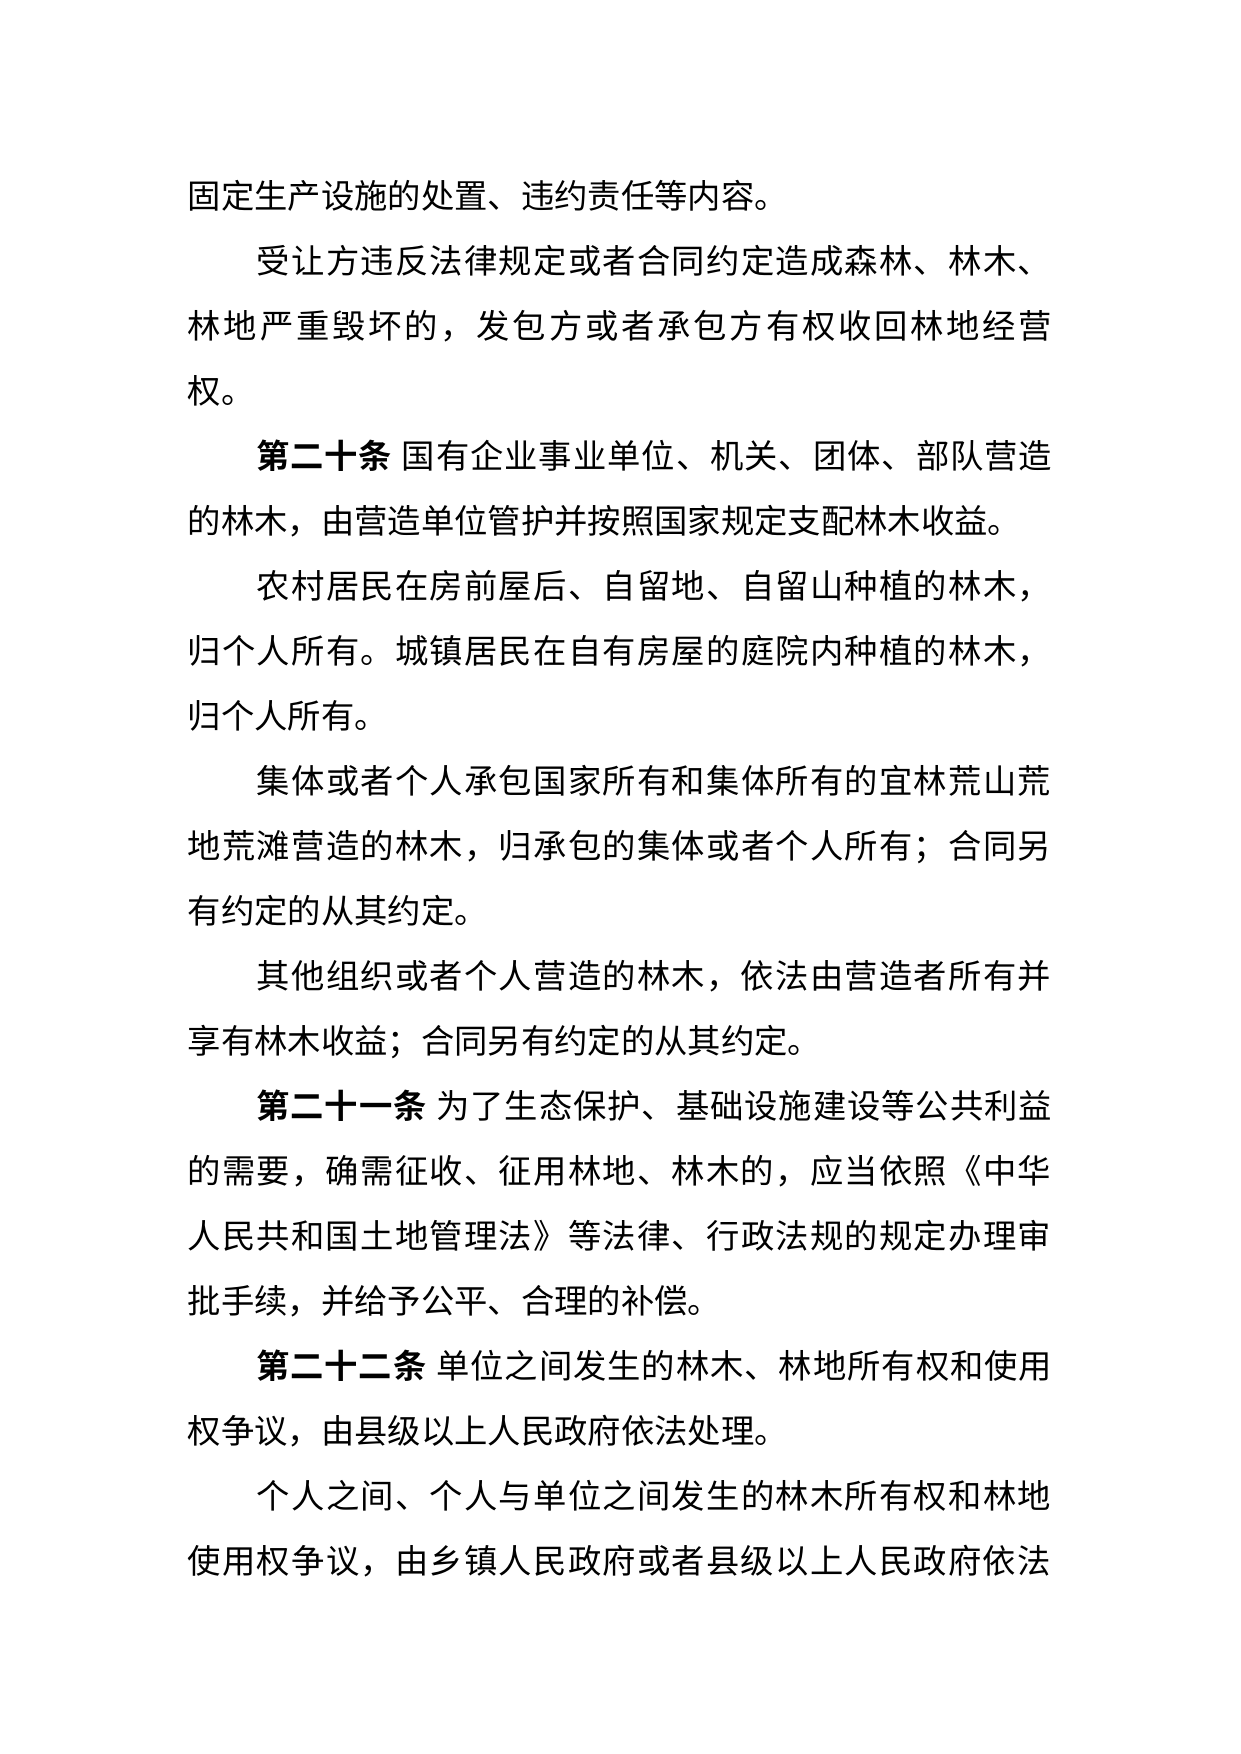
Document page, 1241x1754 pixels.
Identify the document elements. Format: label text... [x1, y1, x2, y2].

text 第二十条 国有企业事业单位、机关、团体、部队营造的林木，由营造单位管护并按照国家规定支配林木收益。 [187, 422, 1053, 552]
text 其他组织或者个人营造的林木，依法由营造者所有并享有林木收益；合同另有约定的从其约定。 [187, 942, 1053, 1072]
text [187, 162, 1053, 227]
text 第二十二条 单位之间发生的林木、林地所有权和使用权争议，由县级以上人民政府依法处理。 [187, 1332, 1053, 1462]
text 第二十一条 为了生态保护、基础设施建设等公共利益的需要，确需征收、征用林地、林木的，应当依照《中华人民共和国土地管理法》等法律、行政法规的规定办理审批手续，并给予公平、合理的补偿。 [187, 1072, 1053, 1332]
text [187, 1462, 1053, 1592]
text 集体或者个人承包国家所有和集体所有的宜林荒山荒地荒滩营造的林木，归承包的集体或者个人所有；合同另有约定的从其约定。 [187, 747, 1053, 942]
text 受让方违反法律规定或者合同约定造成森林、林木、林地严重毁坏的，发包方或者承包方有权收回林地经营权。 [187, 227, 1053, 422]
text 农村居民在房前屋后、自留地、自留山种植的林木，归个人所有。城镇居民在自有房屋的庭院内种植的林木，归个人所有。 [187, 552, 1053, 747]
